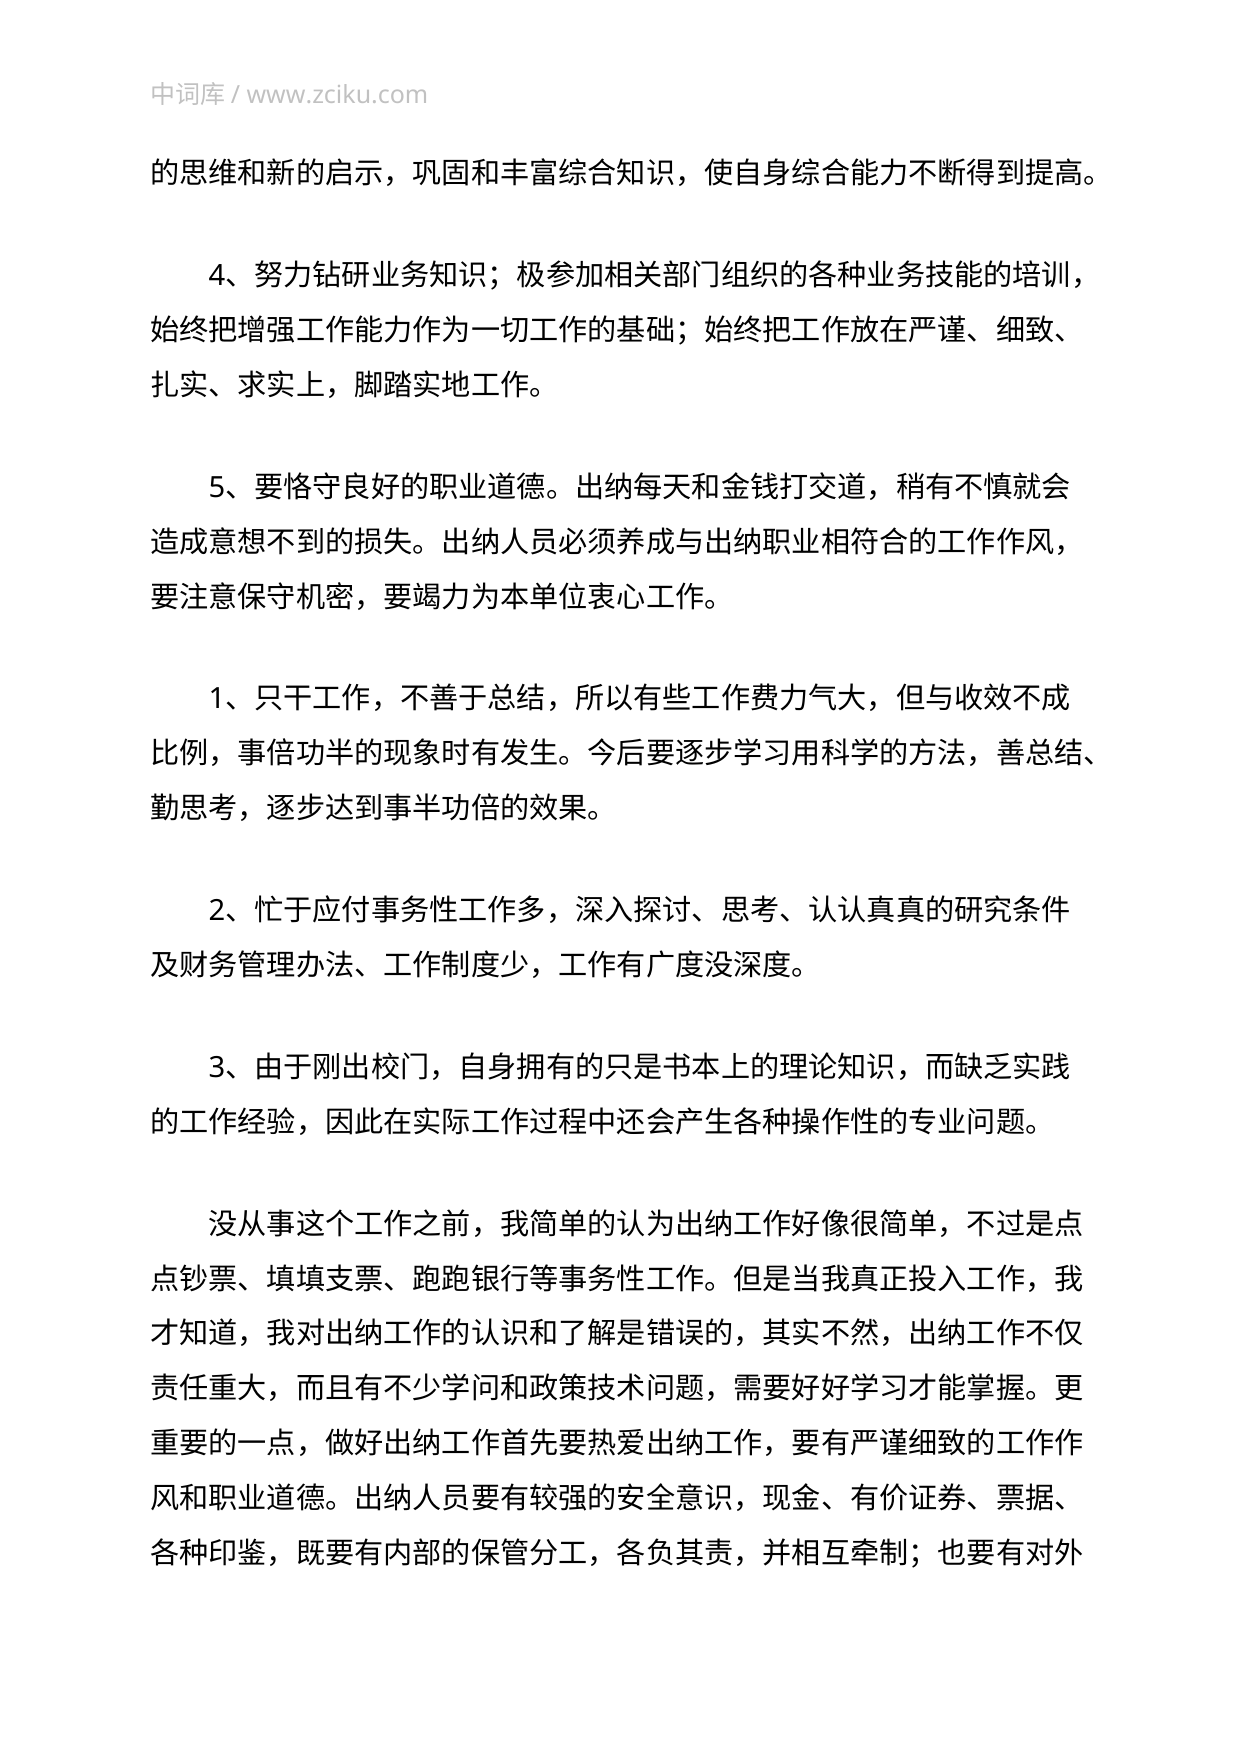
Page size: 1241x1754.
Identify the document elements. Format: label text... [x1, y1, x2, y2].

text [150, 1200, 1090, 1572]
text 4、努力钻研业务知识；极参加相关部门组织的各种业务技能的培训，始终把增强工作能力作为一切工作的基础；始终把工作放在严谨、细致、扎实、求实上，脚踏实地工作。 [150, 252, 1090, 404]
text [150, 150, 1090, 192]
text 1、只干工作，不善于总结，所以有些工作费力气大，但与收效不成比例，事倍功半的现象时有发生。今后要逐步学习用科学的方法，善总结、勤思考，逐步达到事半功倍的效果。 [150, 675, 1090, 827]
text 3、由于刚出校门，自身拥有的只是书本上的理论知识，而缺乏实践的工作经验，因此在实际工作过程中还会产生各种操作性的专业问题。 [150, 1043, 1090, 1141]
text 5、要恪守良好的职业道德。出纳每天和金钱打交道，稍有不慎就会造成意想不到的损失。出纳人员必须养成与出纳职业相符合的工作作风，要注意保守机密，要竭力为本单位衷心工作。 [150, 463, 1090, 616]
text 2、忙于应付事务性工作多，深入探讨、思考、认认真真的研究条件及财务管理办法、工作制度少，工作有广度没深度。 [150, 887, 1090, 984]
